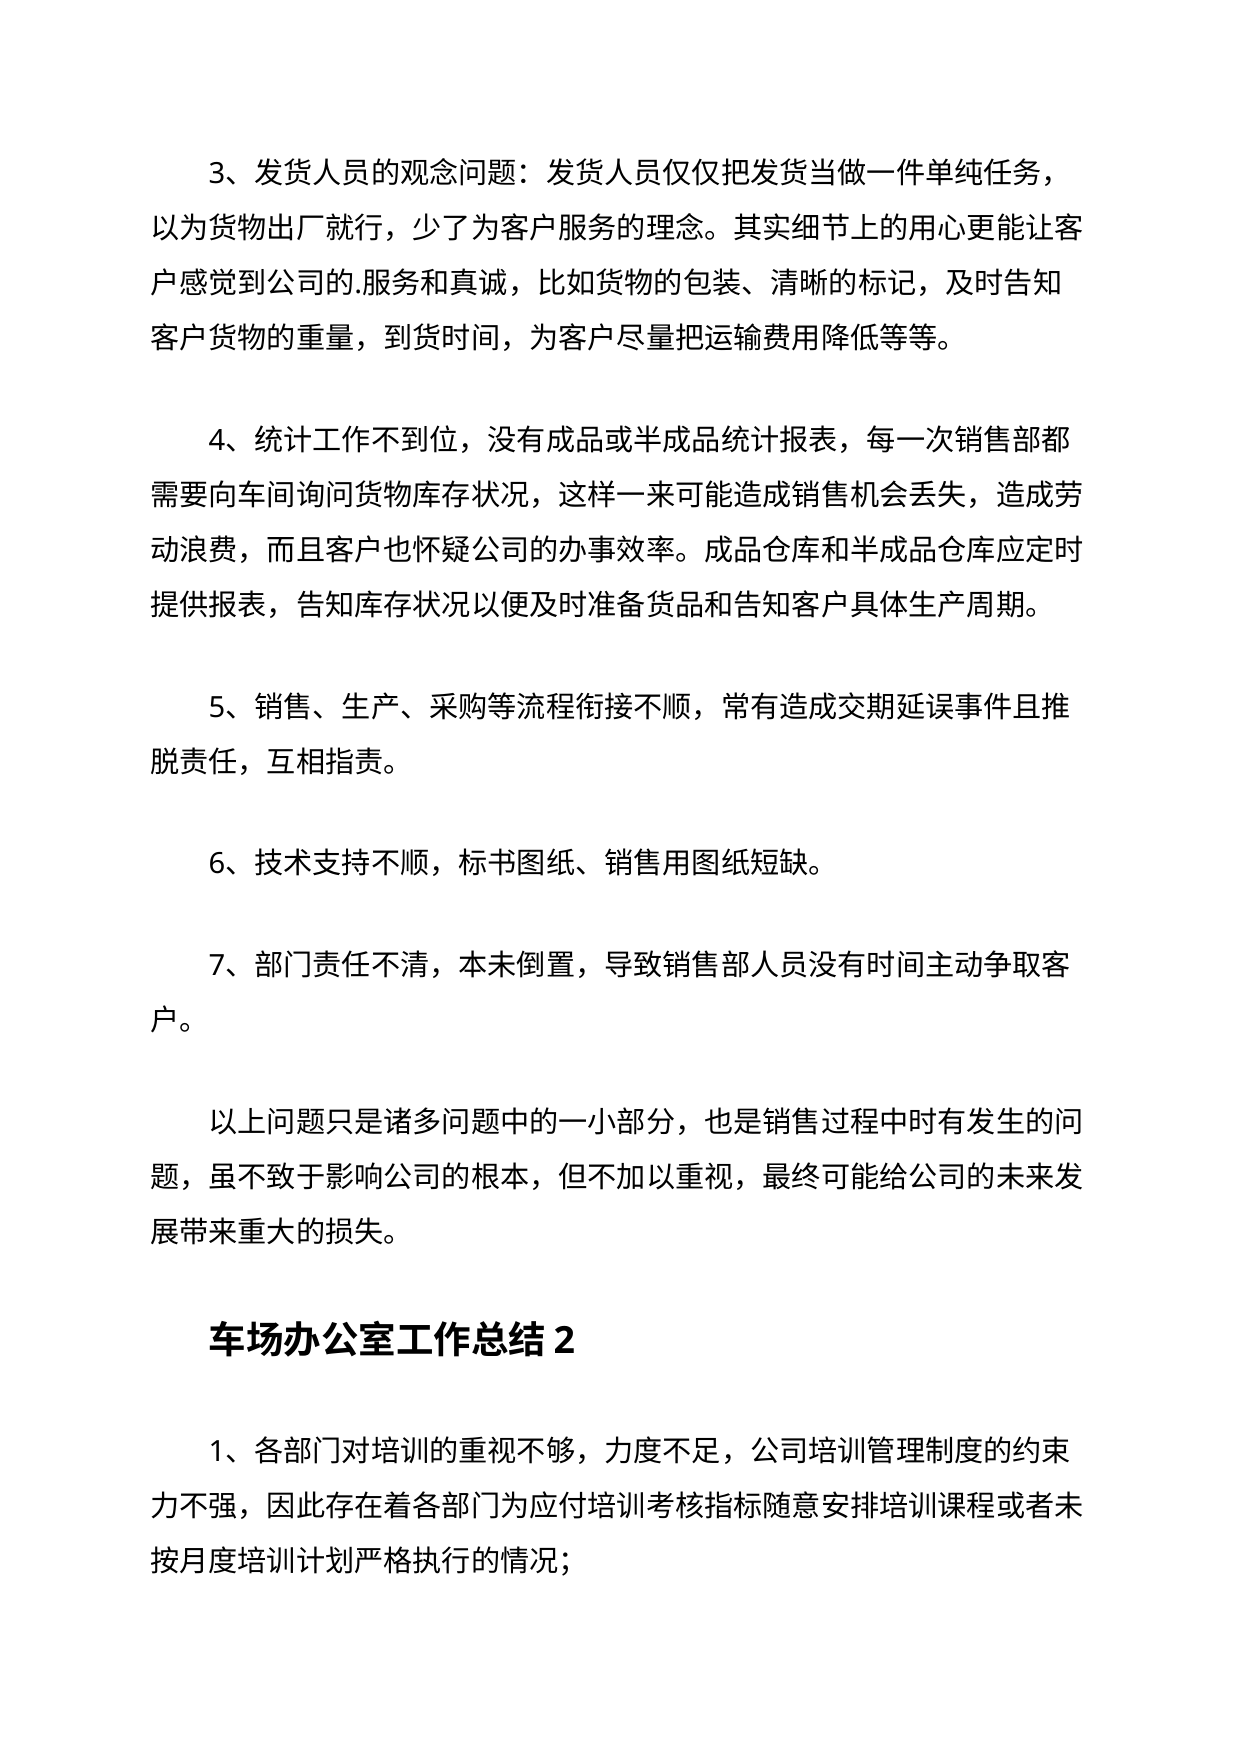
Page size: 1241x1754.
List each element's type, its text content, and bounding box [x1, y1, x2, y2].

text 车场办公室工作总结2 [150, 1310, 1090, 1365]
text 7、部门责任不清，本未倒置，导致销售部人员没有时间主动争取客户。 [150, 942, 1090, 1039]
text 1、各部门对培训的重视不够，力度不足，公司培训管理制度的约束力不强，因此存在着各部门为应付培训考核指标随意安排培训课程或者未按月度培训计划严格执行的情况； [150, 1428, 1090, 1580]
text 以上问题只是诸多问题中的一小部分，也是销售过程中时有发生的问题，虽不致于影响公司的根本，但不加以重视，最终可能给公司的未来发展带来重大的损失。 [150, 1099, 1090, 1251]
text 4、统计工作不到位，没有成品或半成品统计报表，每一次销售部都需要向车间询问货物库存状况，这样一来可能造成销售机会丢失，造成劳动浪费，而且客户也怀疑公司的办事效率。成品仓库和半成品仓库应定时提供报表，告知库存状况以便及时准备货品和告知客户具体生产周期。 [150, 417, 1090, 624]
text 5、销售、生产、采购等流程衔接不顺，常有造成交期延误事件且推脱责任，互相指责。 [150, 683, 1090, 781]
text 3、发货人员的观念问题：发货人员仅仅把发货当做一件单纯任务，以为货物出厂就行，少了为客户服务的理念。其实细节上的用心更能让客户感觉到公司的.服务和真诚，比如货物的包装、清晰的标记，及时告知客户货物的重量，到货时间，为客户尽量把运输费用降低等等。 [150, 150, 1090, 357]
text 6、技术支持不顺，标书图纸、销售用图纸短缺。 [150, 840, 1090, 882]
